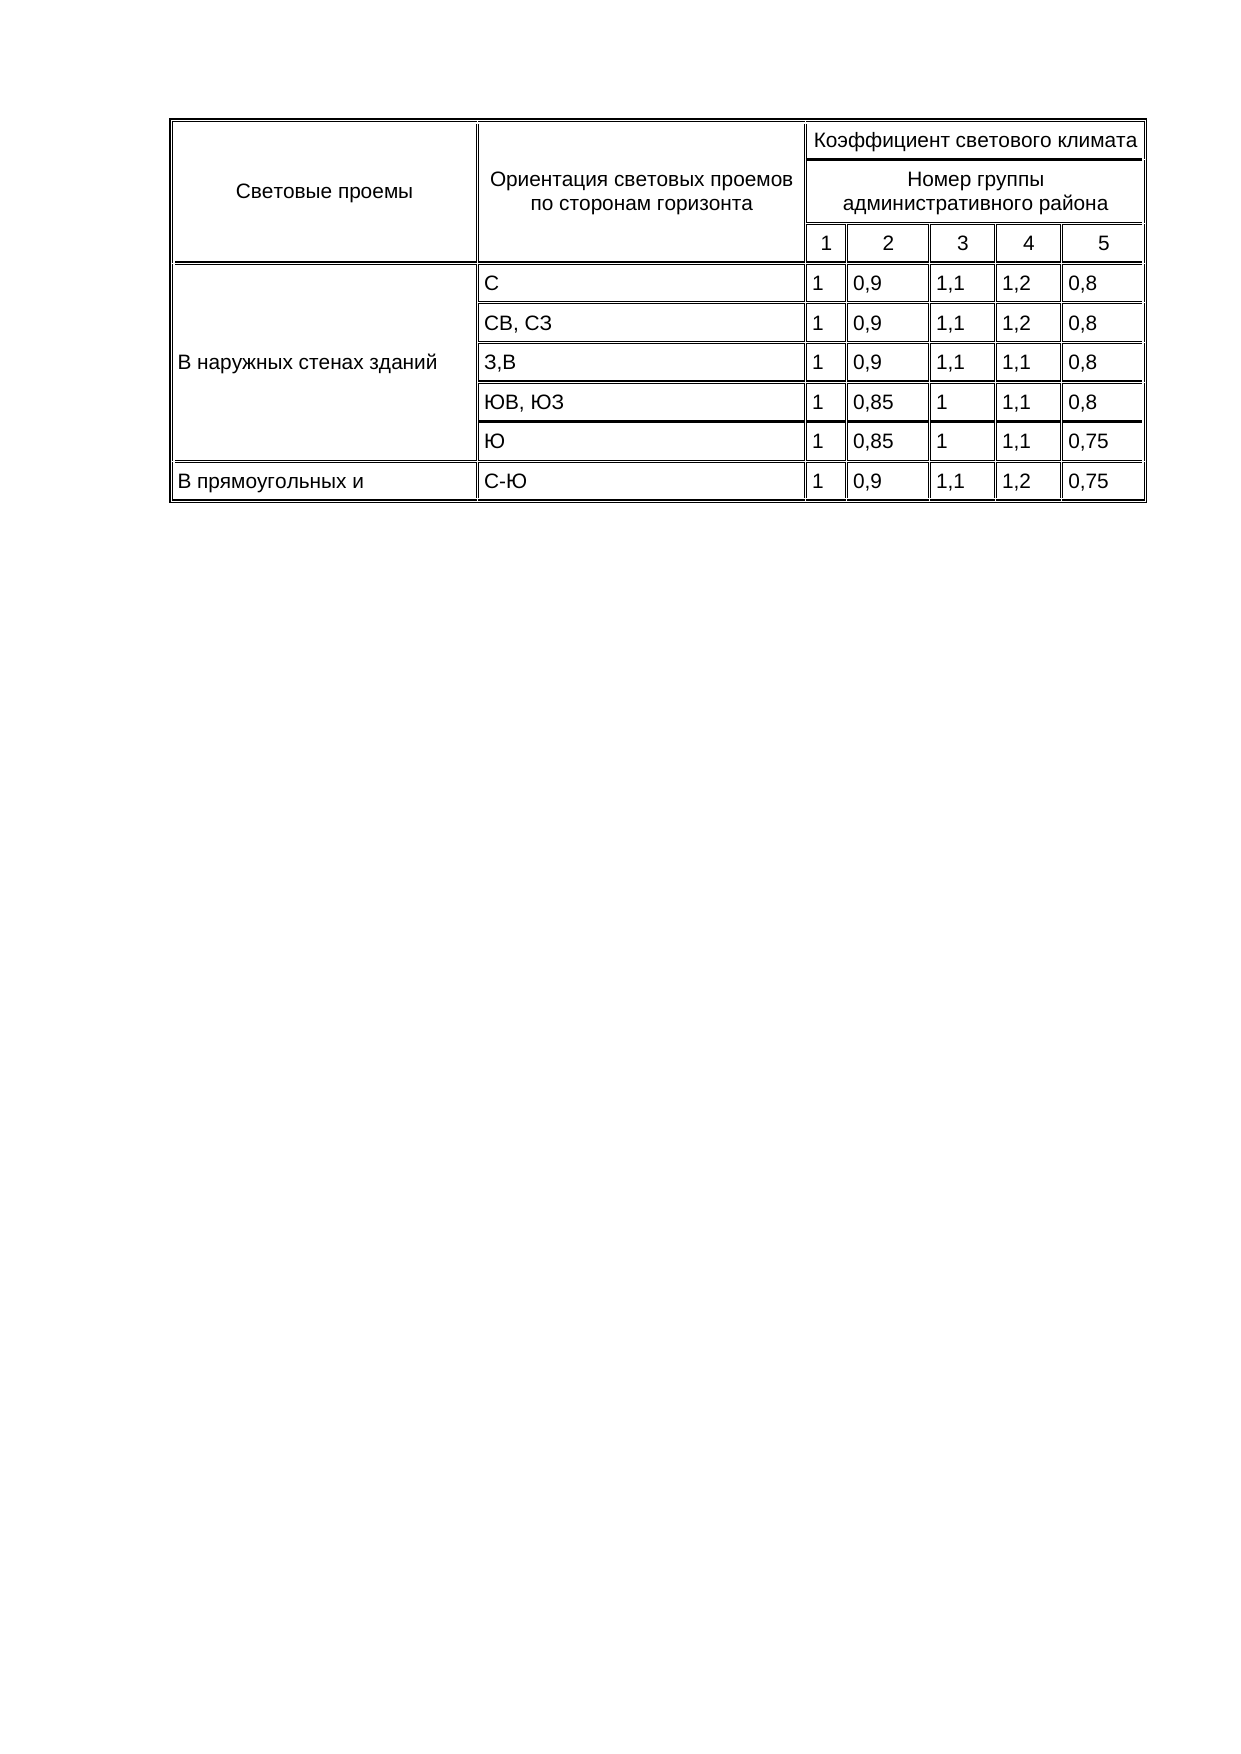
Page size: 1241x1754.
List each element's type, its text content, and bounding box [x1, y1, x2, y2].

table_cell 3 [931, 225, 994, 261]
table_cell 0,85 [848, 423, 928, 459]
table_cell 1,1 [997, 344, 1060, 380]
table_cell 1,2 [997, 304, 1060, 341]
table_cell 1 [807, 423, 845, 459]
table_cell 1,1 [997, 384, 1060, 420]
table_cell 1 [806, 463, 847, 499]
table_cell 1 [807, 265, 845, 301]
table_cell 0,8 [1063, 380, 1144, 420]
table_cell С-Ю [478, 463, 806, 499]
table_cell В прямоугольных и трапецевидных фонарях [173, 460, 478, 499]
table_cell 0,8 [1062, 341, 1145, 380]
table_cell 1 [807, 304, 845, 341]
table_header Световые проемы [173, 122, 478, 261]
table_cell В наружных стенах зданий [173, 261, 476, 459]
table_cell 1 [807, 225, 845, 261]
table_cell 1,1 [931, 304, 994, 341]
table_cell 1 [931, 384, 994, 420]
table_cell 1,2 [996, 463, 1062, 499]
table_cell 0,85 [848, 384, 928, 420]
table_cell 1,1 [931, 265, 994, 301]
table_cell 0,8 [1063, 261, 1144, 301]
table_cell 0,8 [1062, 301, 1145, 341]
table_cell 1 [807, 344, 845, 380]
table_cell 1,1 [930, 463, 996, 499]
table_cell Ю [479, 423, 804, 459]
table_cell 4 [997, 225, 1060, 261]
table_cell 1 [807, 384, 845, 420]
table_cell З,В [479, 344, 804, 380]
table_cell 0,75 [1063, 420, 1144, 459]
table_cell 0,9 [848, 265, 928, 301]
table_cell 2 [848, 225, 928, 261]
table_cell 0,9 [848, 304, 928, 341]
table_cell 1,2 [997, 265, 1060, 301]
table_cell 1,1 [997, 423, 1060, 459]
table_cell С [479, 265, 804, 301]
table_cell 1,1 [931, 344, 994, 380]
table_cell 5 [1062, 221, 1144, 261]
table_cell 0,9 [848, 344, 928, 380]
table_cell ЮВ, ЮЗ [479, 384, 804, 420]
table_cell 0,9 [847, 463, 929, 499]
table_header Коэффициент светового климата [806, 122, 1144, 158]
table_cell Номер группы административного района [807, 158, 1145, 221]
table_cell 1 [931, 423, 994, 459]
table_cell СВ, СЗ [479, 304, 804, 341]
table_cell 0,75 [1062, 460, 1144, 499]
table_header Ориентация световых проемов по сторонам горизонта [478, 122, 806, 261]
